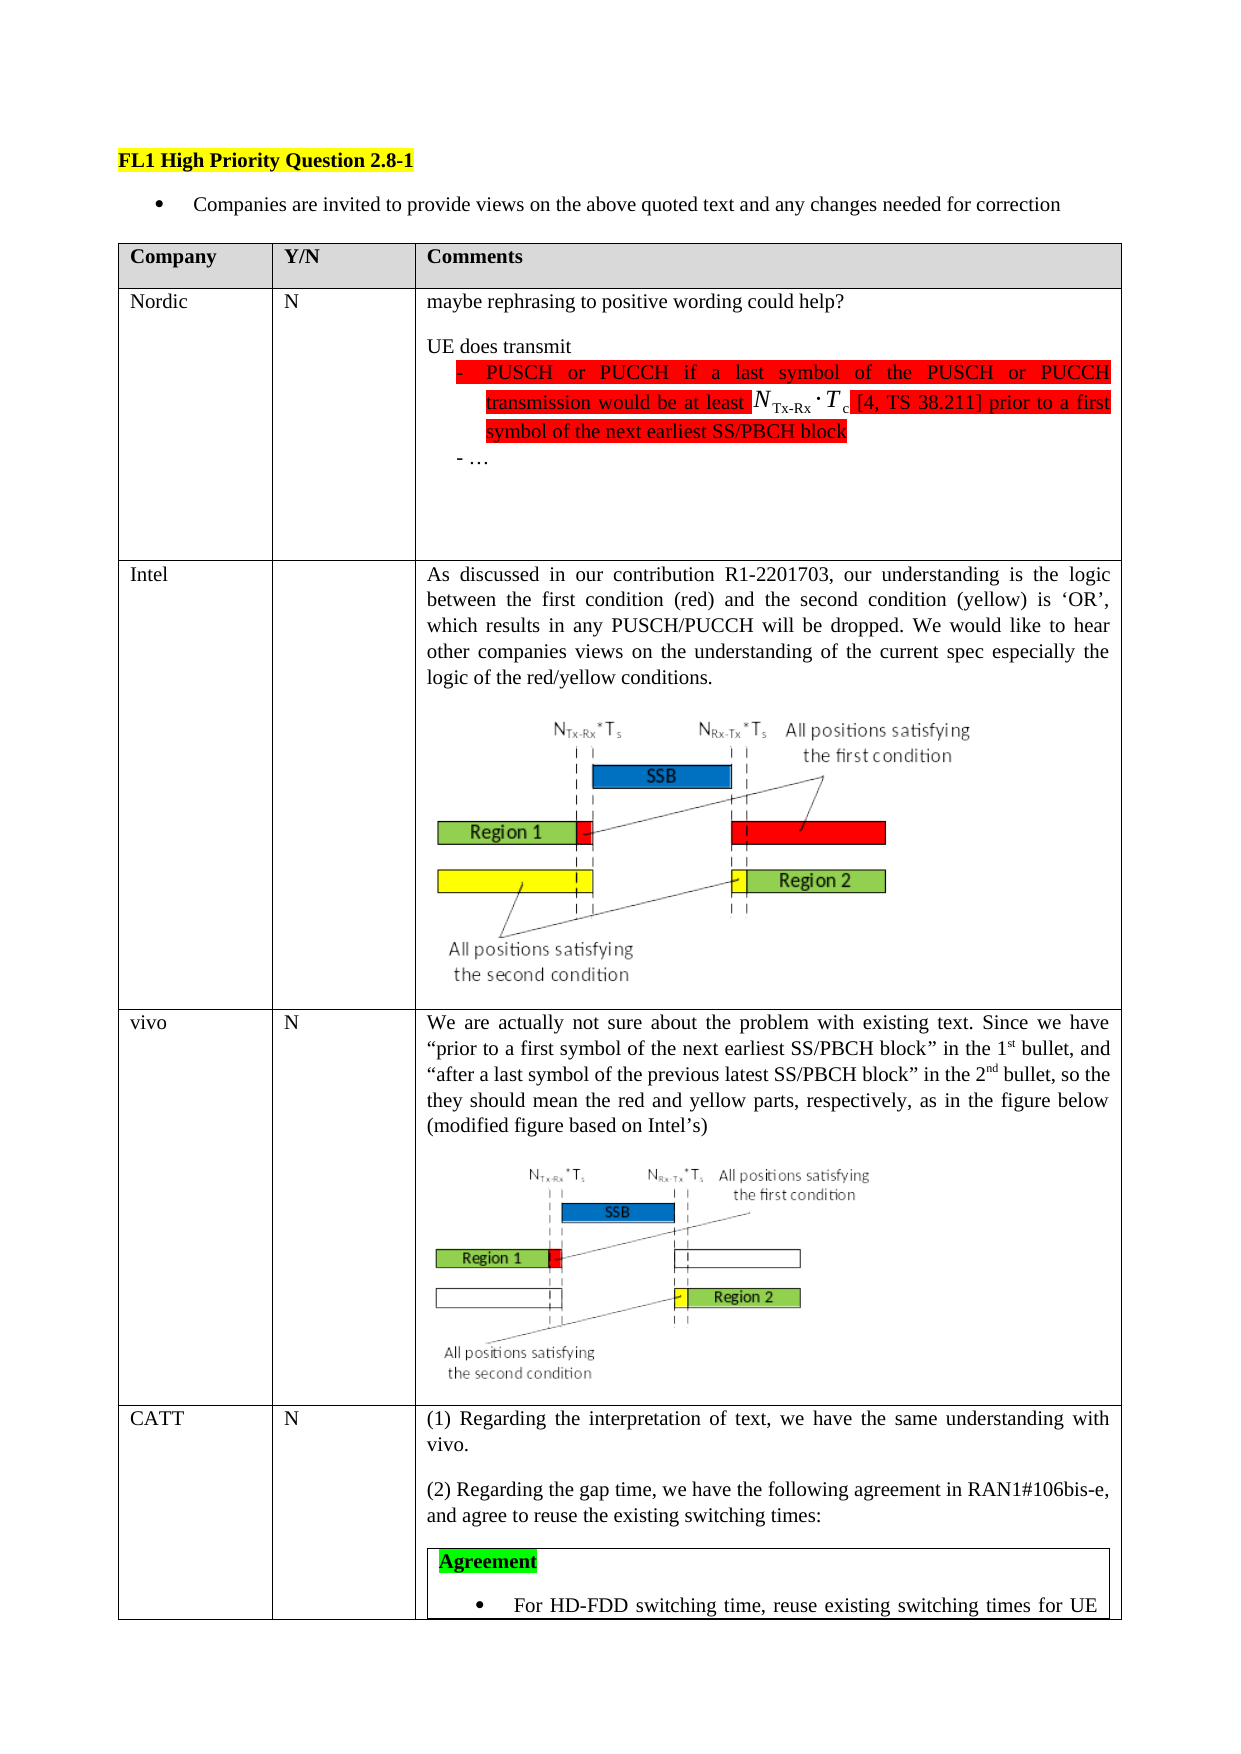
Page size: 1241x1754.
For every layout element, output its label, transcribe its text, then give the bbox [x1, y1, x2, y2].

table_cell CATT [119, 1406, 272, 1618]
table_cell vivo [119, 1010, 272, 1405]
table_cell As discussed in our contribution R1-2201703, our understanding is the logic between the first condition (red) and the second condition (yellow) is ‘OR’, which results in any PUSCH/PUCCH will be dropped. We would like to hear other companies views on the understanding of the current spec especially the logic of the red/yellow conditions. [416, 561, 1121, 1009]
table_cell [416, 1406, 1121, 1618]
table_cell [273, 561, 415, 1009]
table_header Comments [416, 244, 1121, 288]
table_cell We are actually not sure about the problem with existing text. Since we have “prior to a first symbol of the next earliest SS/PBCH block” in the 1st bullet, and “after a last symbol of the previous latest SS/PBCH block” in the 2nd bullet, so the they should mean the red and yellow parts, respectively, as in the figure below (modified figure based on Intel’s) [416, 1010, 1121, 1405]
table_cell Nordic [119, 289, 272, 560]
table_header Y/N [273, 244, 415, 288]
table_cell N [273, 1010, 415, 1405]
table_cell N [273, 289, 415, 560]
table_cell Intel [119, 561, 272, 1009]
table_header Company [119, 244, 272, 288]
table_cell maybe rephrasing to positive wording could help? UE does transmit - PUSCH or PUCCH if a last symbol of the PUSCH or PUCCH transmission would be at least [4, TS 38.211] prior to a first symbol of the next earliest SS/PBCH block - … [416, 289, 1121, 560]
list Companies are invited to provide views on the above quoted text and any changes needed for correction [156, 192, 1122, 216]
table_cell N [273, 1406, 415, 1618]
text FL1 High Priority Question 2.8-1 [118, 147, 1122, 172]
